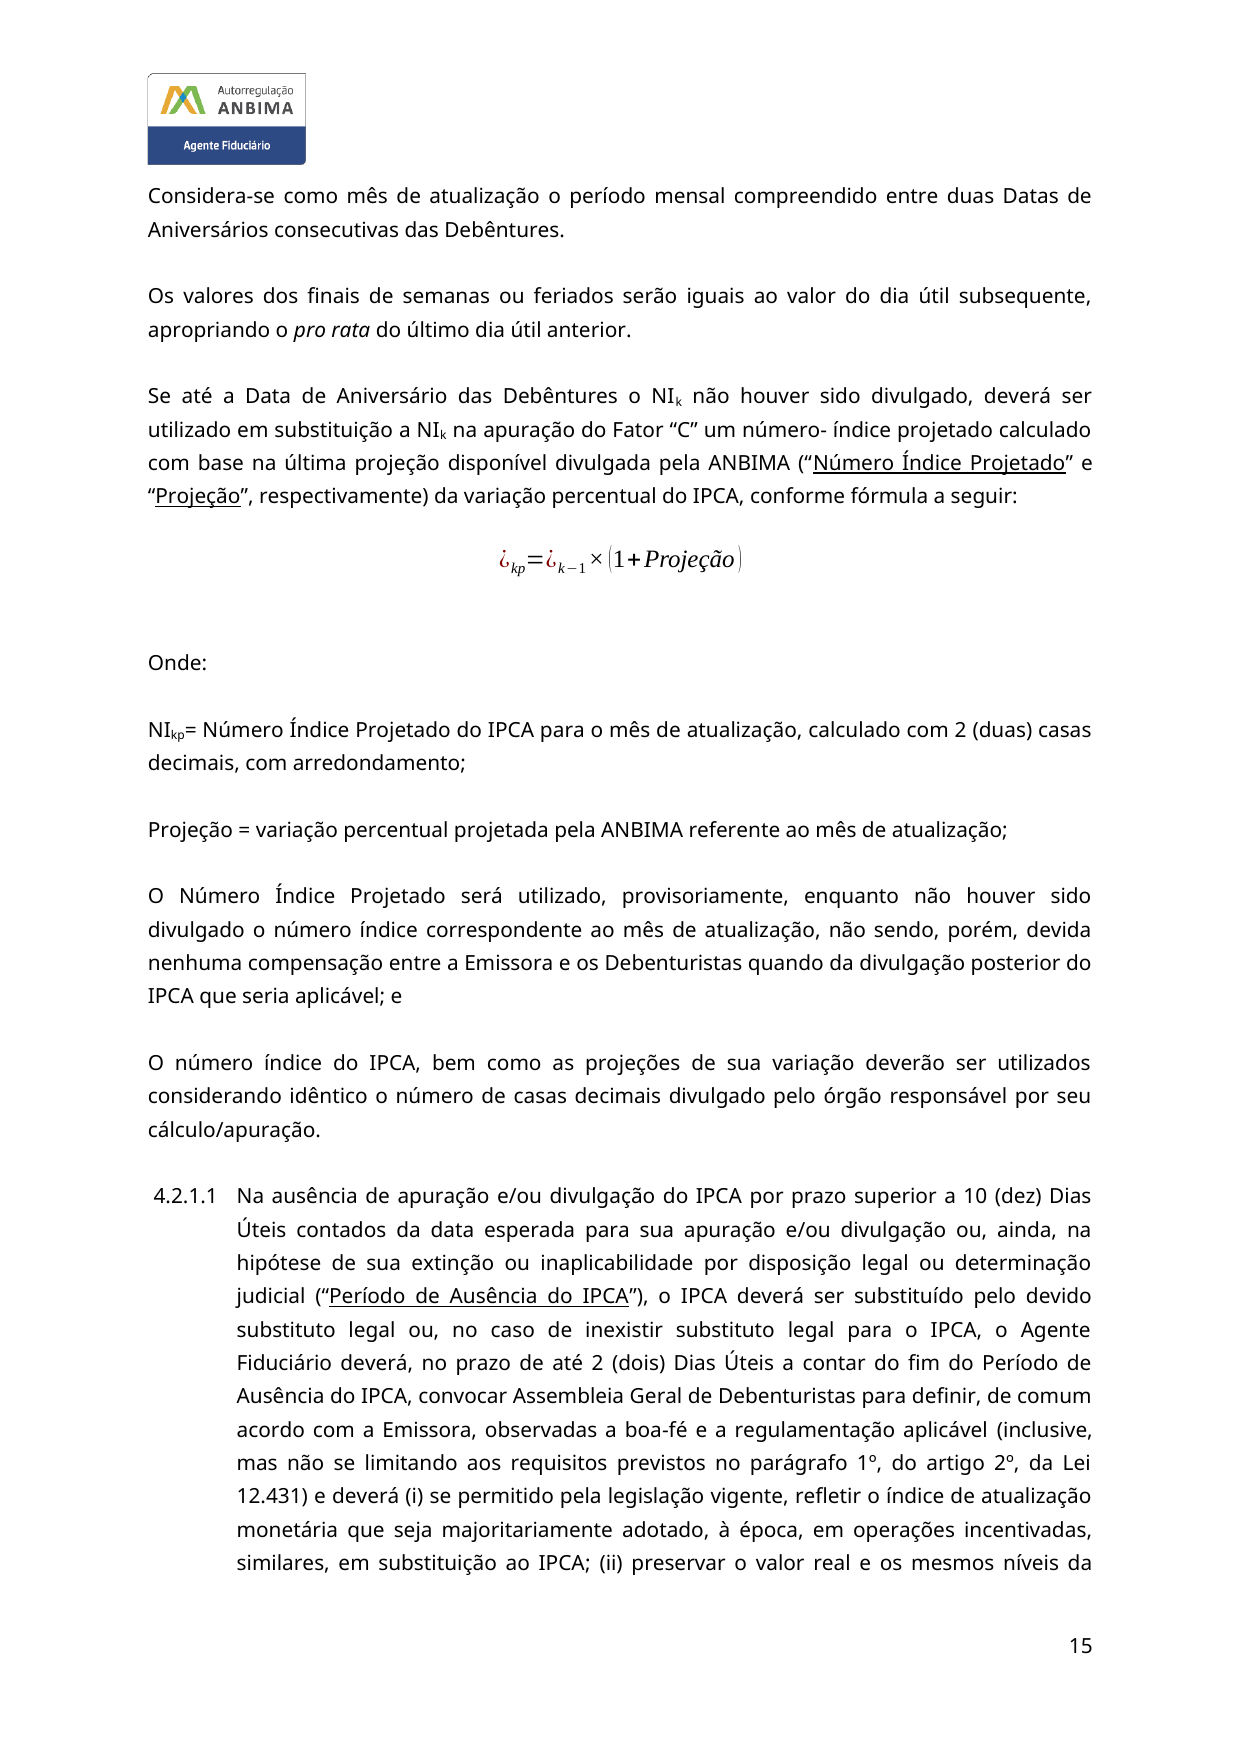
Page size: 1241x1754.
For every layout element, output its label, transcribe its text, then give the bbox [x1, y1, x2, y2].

text O Número Índice Projetado será utilizado, provisoriamente, enquanto não houver sido divulgado o número índice correspondente ao mês de atualização, não sendo, porém, devida nenhuma compensação entre a Emissora e os Debenturistas quando da divulgação posterior do IPCA que seria aplicável; e [148, 877, 1093, 1011]
picture [147, 73, 306, 165]
text Considera-se como mês de atualização o período mensal compreendido entre duas Datas de Aniversários consecutivas das Debêntures. [148, 177, 1093, 244]
text Os valores dos finais de semanas ou feriados serão iguais ao valor do dia útil subsequente, apropriando o pro rata do último dia útil anterior. [148, 277, 1093, 344]
text Projeção = variação percentual projetada pela ANBIMA referente ao mês de atualização; [148, 811, 1093, 844]
text O número índice do IPCA, bem como as projeções de sua variação deverão ser utilizados considerando idêntico o número de casas decimais divulgado pelo órgão responsável por seu cálculo/apuração. [148, 1044, 1093, 1144]
text Se até a Data de Aniversário das Debêntures o NIk não houver sido divulgado, deverá ser utilizado em substituição a NIk na apuração do Fator “C” um número- índice projetado calculado com base na última projeção disponível divulgada pela ANBIMA (“Número Índice Projetado” e “Projeção”, respectivamente) da variação percentual do IPCA, conforme fórmula a seguir: [148, 377, 1093, 511]
text NIkp= Número Índice Projetado do IPCA para o mês de atualização, calculado com 2 (duas) casas decimais, com arredondamento; [148, 711, 1092, 777]
text Onde: [148, 644, 1092, 677]
